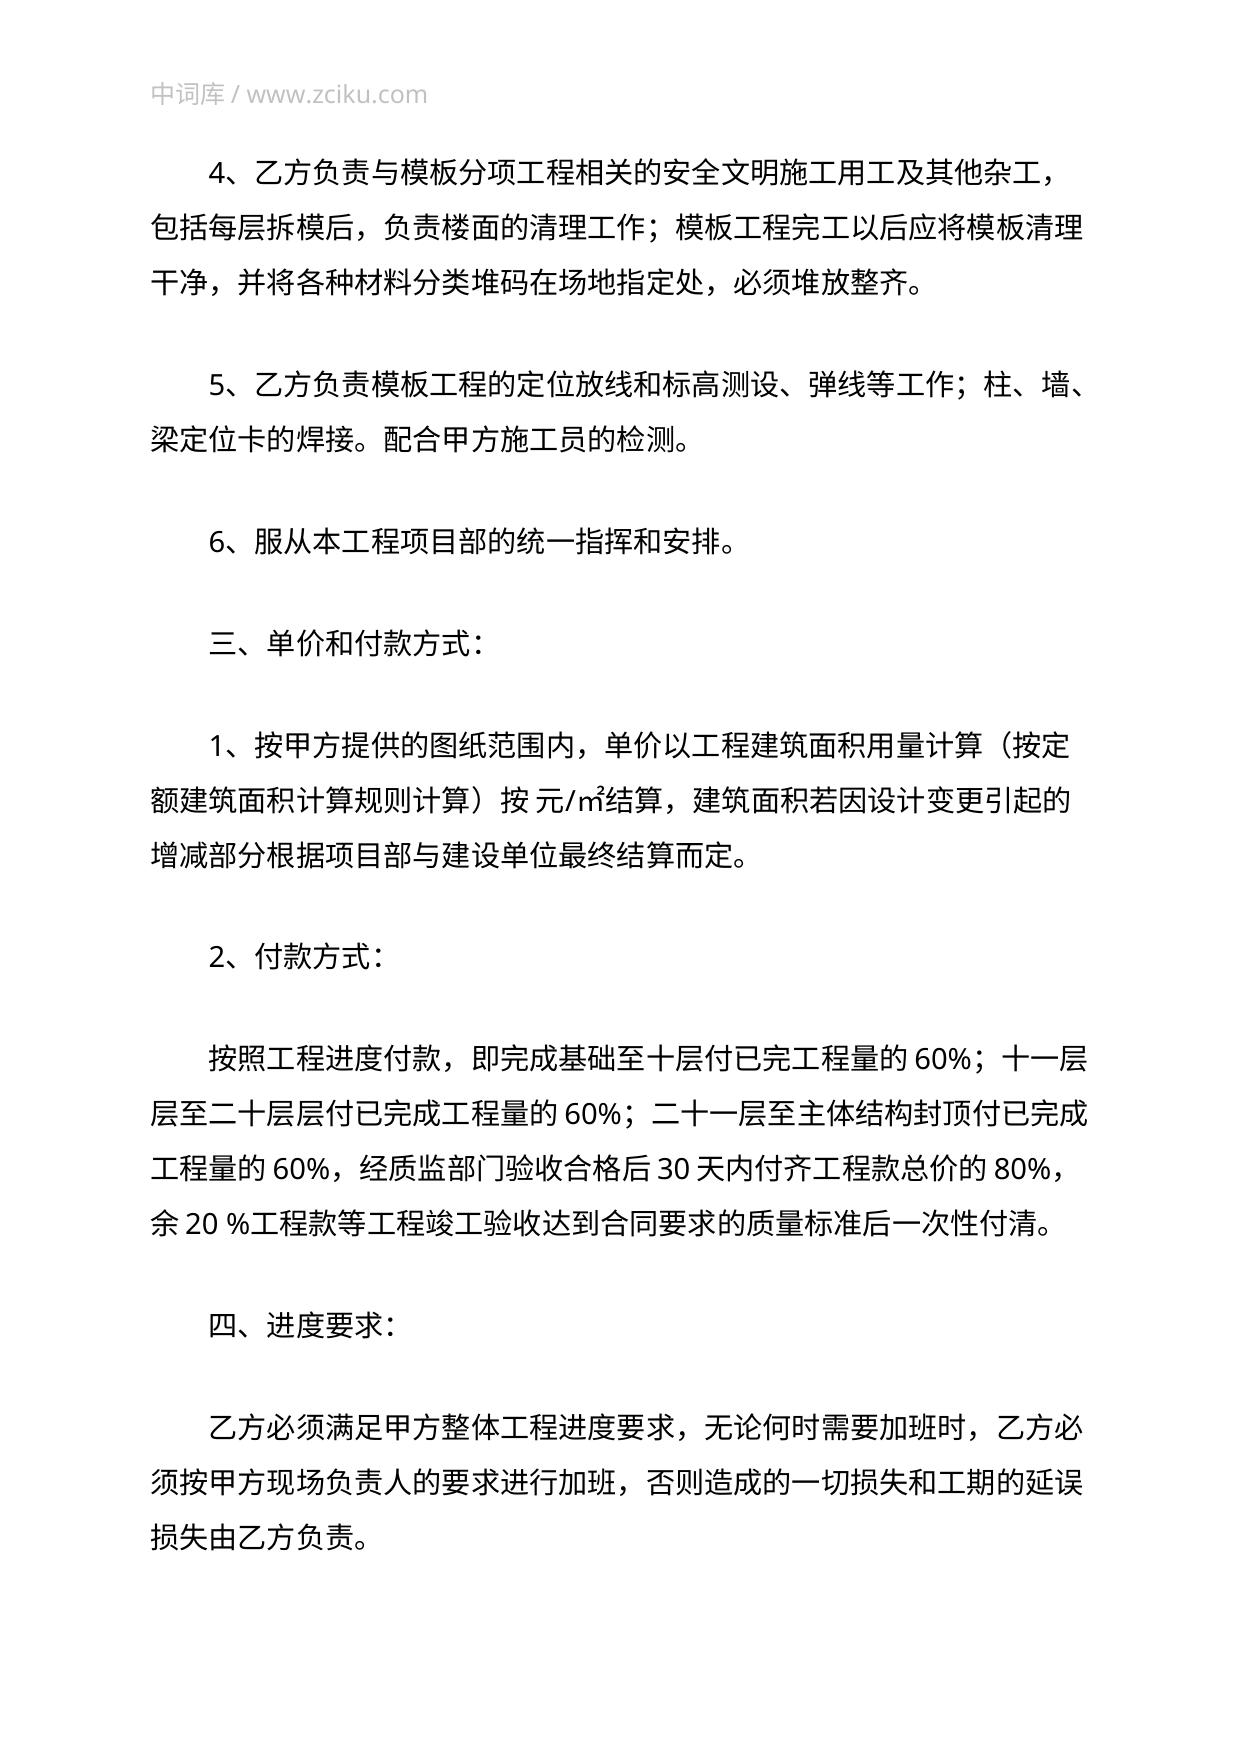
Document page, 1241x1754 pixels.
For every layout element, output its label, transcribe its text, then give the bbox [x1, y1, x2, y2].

text 5、乙方负责模板工程的定位放线和标高测设、弹线等工作；柱、墙、梁定位卡的焊接。配合甲方施工员的检测。 [150, 362, 1090, 459]
text 按照工程进度付款，即完成基础至十层付已完工程量的60%；十一层层至二十层层付已完成工程量的60%；二十一层至主体结构封顶付已完成工程量的60%，经质监部门验收合格后30天内付齐工程款总价的80%，余20 %工程款等工程竣工验收达到合同要求的质量标准后一次性付清。 [150, 1036, 1090, 1243]
text 2、付款方式： [150, 934, 1090, 976]
text 6、服从本工程项目部的统一指挥和安排。 [150, 518, 1090, 561]
text 三、单价和付款方式： [150, 620, 1090, 663]
text 乙方必须满足甲方整体工程进度要求，无论何时需要加班时，乙方必须按甲方现场负责人的要求进行加班，否则造成的一切损失和工期的延误损失由乙方负责。 [150, 1405, 1090, 1557]
text 四、进度要求： [150, 1303, 1090, 1345]
text 4、乙方负责与模板分项工程相关的安全文明施工用工及其他杂工，包括每层拆模后，负责楼面的清理工作；模板工程完工以后应将模板清理干净，并将各种材料分类堆码在场地指定处，必须堆放整齐。 [150, 150, 1090, 302]
text 1、按甲方提供的图纸范围内，单价以工程建筑面积用量计算（按定额建筑面积计算规则计算）按 元/㎡结算，建筑面积若因设计变更引起的增减部分根据项目部与建设单位最终结算而定。 [150, 722, 1090, 874]
